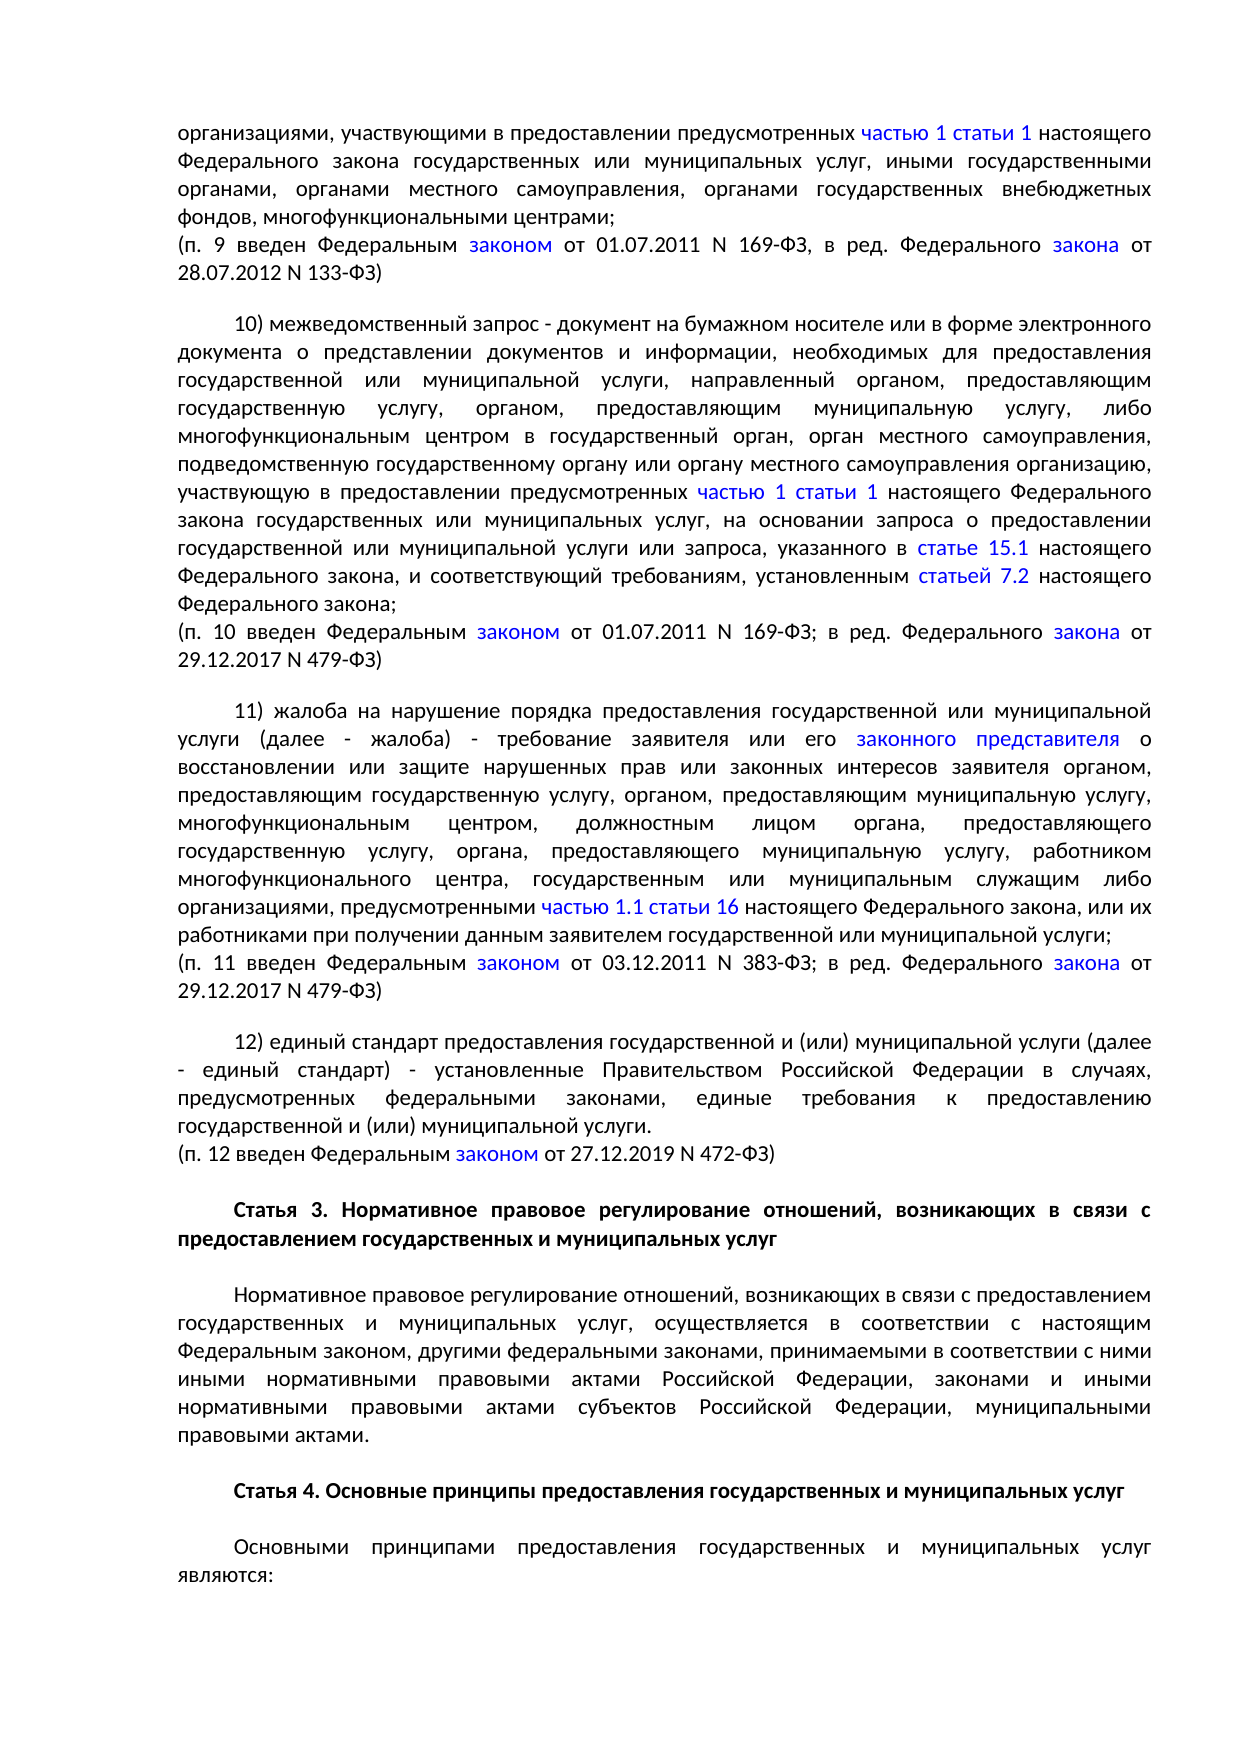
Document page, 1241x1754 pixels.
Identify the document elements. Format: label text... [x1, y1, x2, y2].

title Статья 3. Нормативное правовое регулирование отношений, возникающих в связи с предоставлением государственных и муниципальных услуг [177, 1196, 1152, 1252]
text 10) межведомственный запрос - документ на бумажном носителе или в форме электронного документа о представлении документов и информации, необходимых для предоставления государственной или муниципальной услуги, направленный органом, предоставляющим государственную услугу, органом, предоставляющим муниципальную услугу, либо многофункциональным центром в государственный орган, орган местного самоуправления, подведомственную государственному органу или органу местного самоуправления организацию, участвующую в предоставлении предусмотренных частью 1 статьи 1 настоящего Федерального закона государственных или муниципальных услуг, на основании запроса о предоставлении государственной или муниципальной услуги или запроса, указанного в статье 15.1 настоящего Федерального закона, и соответствующий требованиям, установленным статьей 7.2 настоящего Федерального закона; [177, 309, 1152, 617]
text 12) единый стандарт предоставления государственной и (или) муниципальной услуги (далее - единый стандарт) - установленные Правительством Российской Федерации в случаях, предусмотренных федеральными законами, единые требования к предоставлению государственной и (или) муниципальной услуги. [177, 1027, 1152, 1139]
text Основными принципами предоставления государственных и муниципальных услуг являются: [177, 1532, 1152, 1588]
text Нормативное правовое регулирование отношений, возникающих в связи с предоставлением государственных и муниципальных услуг, осуществляется в соответствии с настоящим Федеральным законом, другими федеральными законами, принимаемыми в соответствии с ними иными нормативными правовыми актами Российской Федерации, законами и иными нормативными правовыми актами субъектов Российской Федерации, муниципальными правовыми актами. [177, 1280, 1152, 1448]
text (п. 10 введен Федеральным законом от 01.07.2011 N 169-ФЗ; в ред. Федерального закона от 29.12.2017 N 479-ФЗ) [177, 617, 1152, 673]
text (п. 9 введен Федеральным законом от 01.07.2011 N 169-ФЗ, в ред. Федерального закона от 28.07.2012 N 133-ФЗ) [177, 230, 1152, 286]
text (п. 12 введен Федеральным законом от 27.12.2019 N 472-ФЗ) [177, 1139, 1152, 1168]
text (п. 11 введен Федеральным законом от 03.12.2011 N 383-ФЗ; в ред. Федерального закона от 29.12.2017 N 479-ФЗ) [177, 948, 1152, 1004]
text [177, 118, 1152, 230]
title Статья 4. Основные принципы предоставления государственных и муниципальных услуг [177, 1476, 1152, 1504]
text 11) жалоба на нарушение порядка предоставления государственной или муниципальной услуги (далее - жалоба) - требование заявителя или его законного представителя о восстановлении или защите нарушенных прав или законных интересов заявителя органом, предоставляющим государственную услугу, органом, предоставляющим муниципальную услугу, многофункциональным центром, должностным лицом органа, предоставляющего государственную услугу, органа, предоставляющего муниципальную услугу, работником многофункционального центра, государственным или муниципальным служащим либо организациями, предусмотренными частью 1.1 статьи 16 настоящего Федерального закона, или их работниками при получении данным заявителем государственной или муниципальной услуги; [177, 696, 1152, 948]
